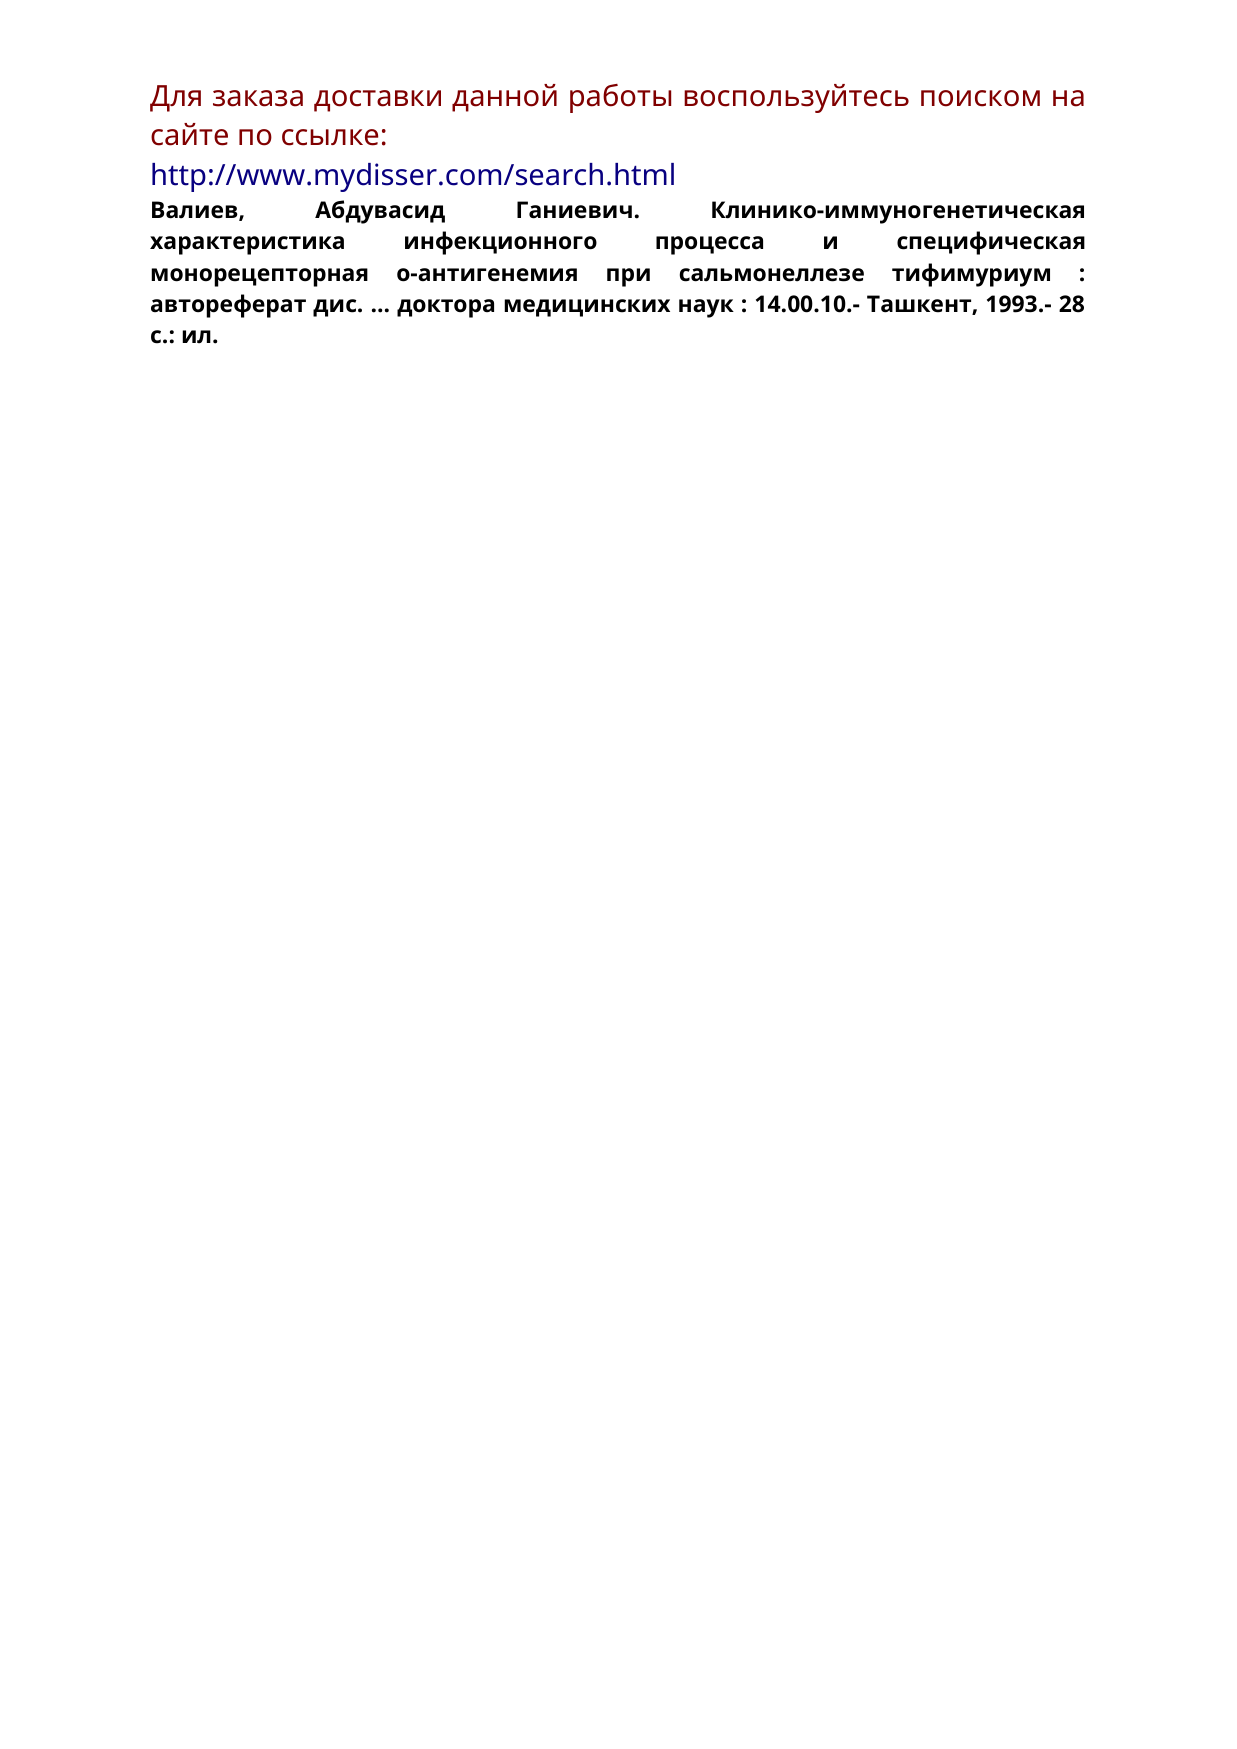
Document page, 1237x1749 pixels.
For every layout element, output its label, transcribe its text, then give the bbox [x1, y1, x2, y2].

text Валиев, Абдувасид Ганиевич. Клинико-иммуногенетическая характеристика инфекционного процесса и специфическая монорецепторная о-антигенемия при сальмонеллезе тифимуриум : автореферат дис. ... доктора медицинских наук : 14.00.10.- Ташкент, 1993.- 28 с.: ил. [150, 194, 1086, 350]
